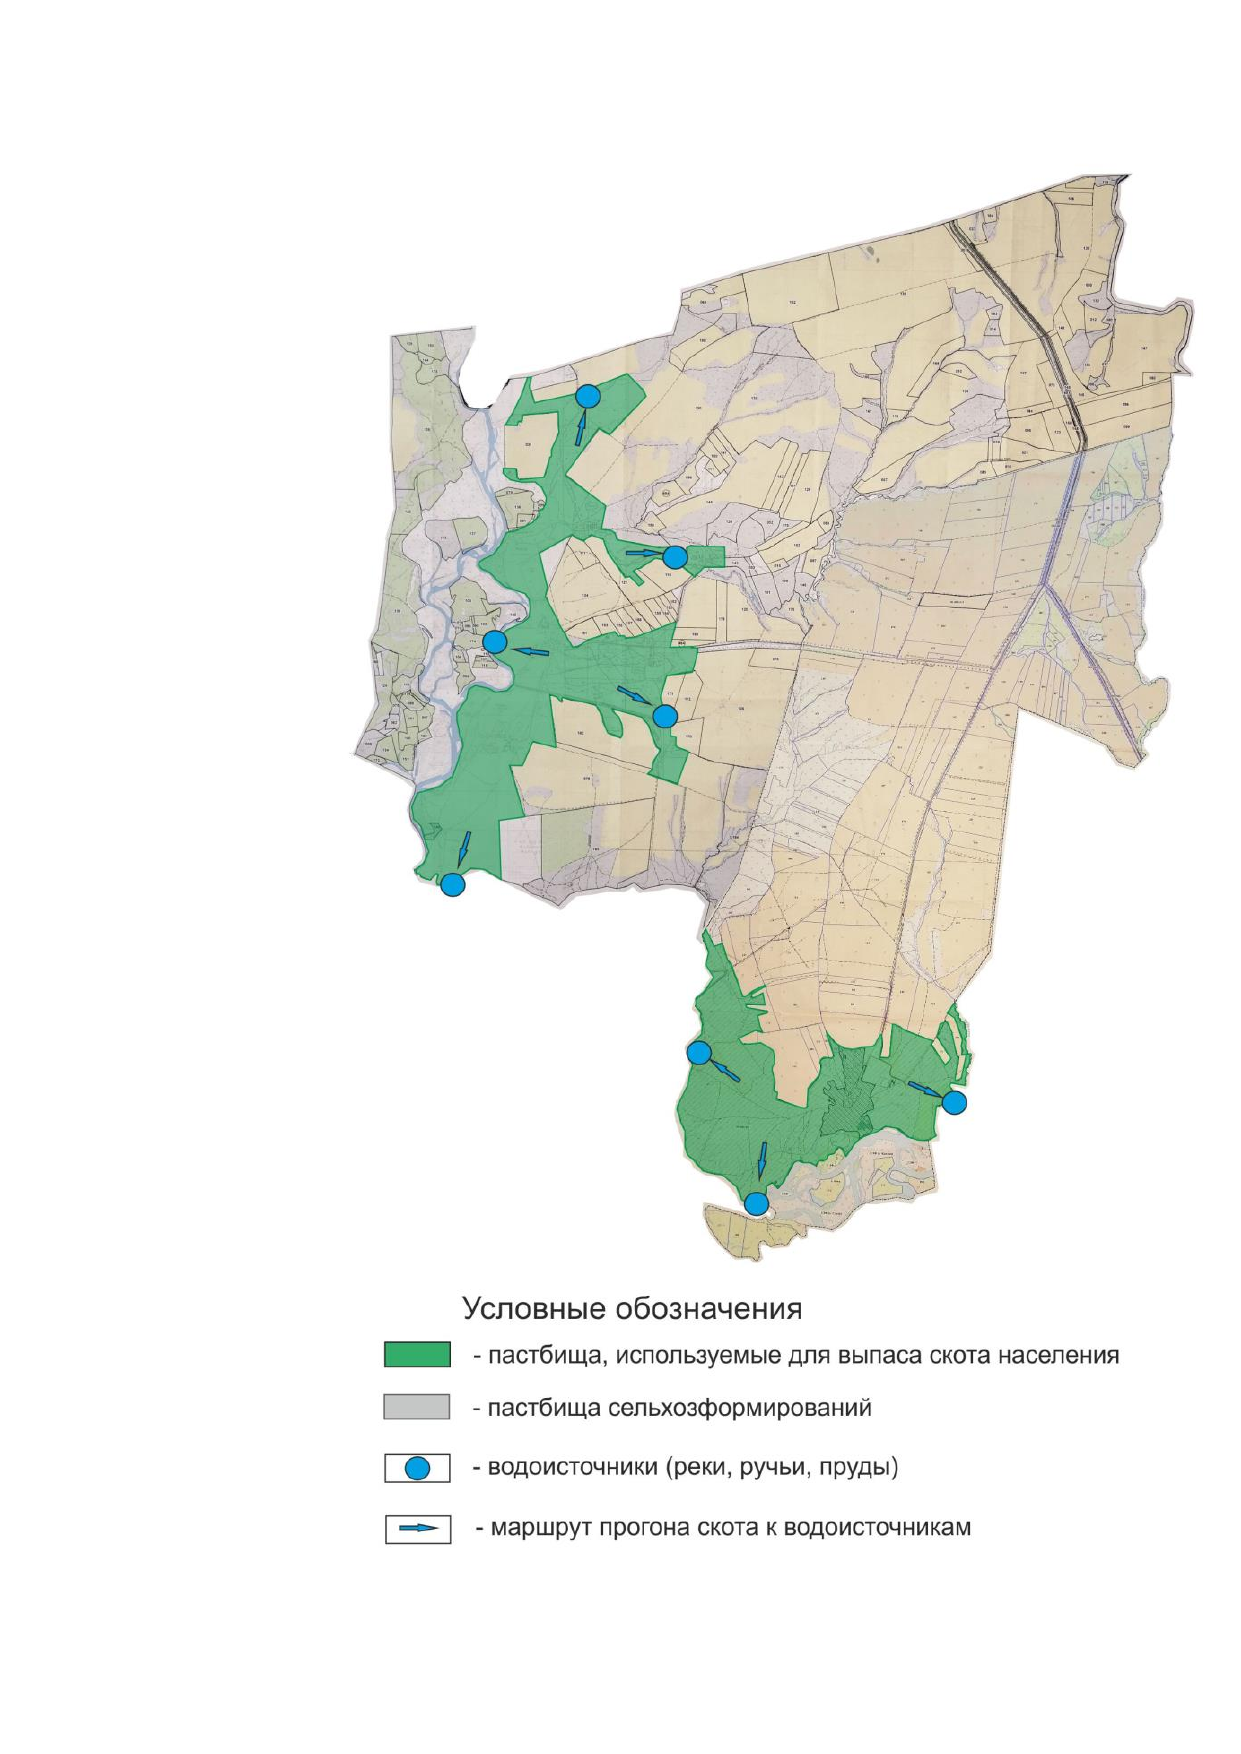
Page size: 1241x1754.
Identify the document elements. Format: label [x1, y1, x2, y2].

picture [112, 150, 1241, 1565]
